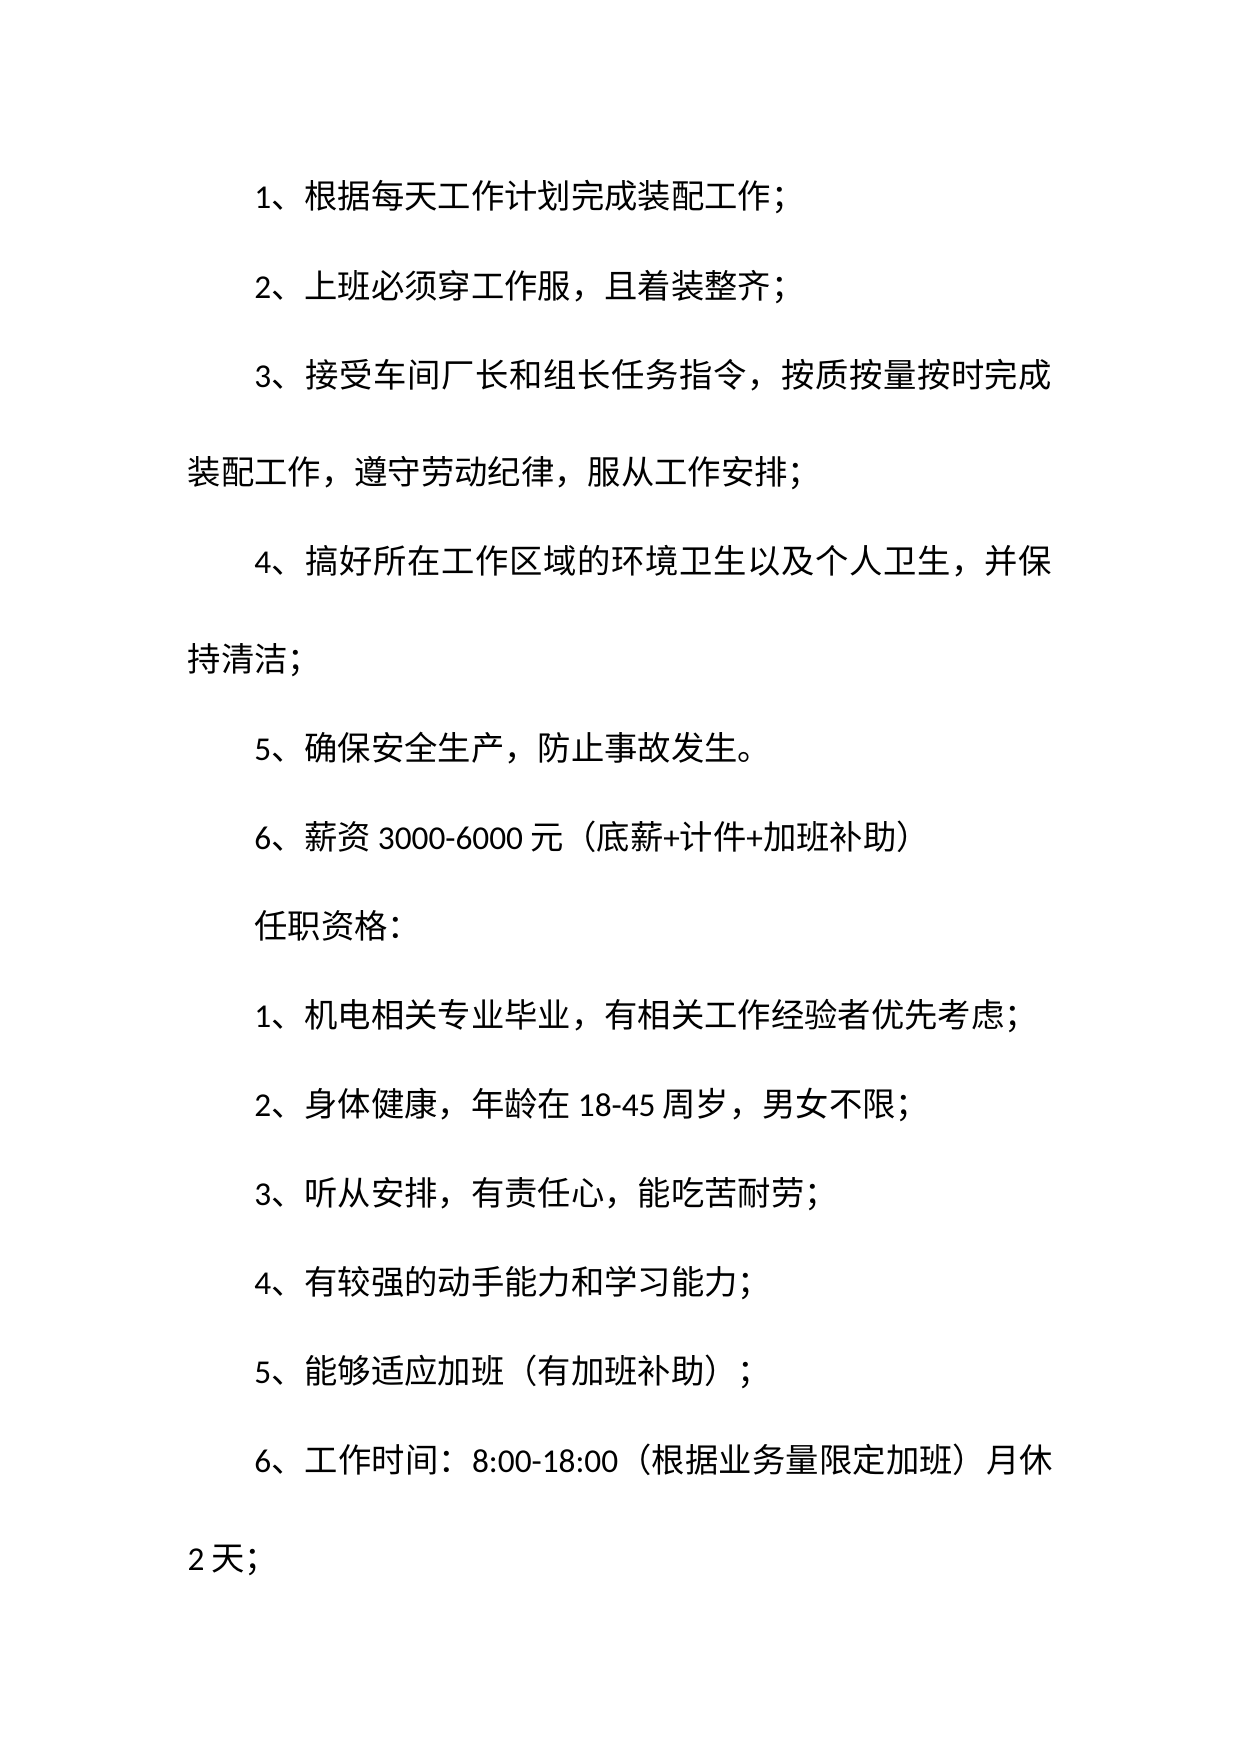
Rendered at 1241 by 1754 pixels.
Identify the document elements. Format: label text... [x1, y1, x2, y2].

text 3、听从安排，有责任心，能吃苦耐劳； [187, 1158, 1053, 1223]
text 5、能够适应加班（有加班补助）； [187, 1337, 1053, 1402]
text 1、机电相关专业毕业，有相关工作经验者优先考虑； [187, 980, 1053, 1045]
text 2、身体健康，年龄在18-45周岁，男女不限； [187, 1069, 1053, 1134]
text 3、接受车间厂长和组长任务指令，按质按量按时完成装配工作，遵守劳动纪律，服从工作安排； [187, 340, 1053, 503]
text 1、根据每天工作计划完成装配工作； [187, 162, 1053, 227]
text 4、搞好所在工作区域的环境卫生以及个人卫生，并保持清洁； [187, 527, 1053, 689]
text 6、工作时间：8:00-18:00（根据业务量限定加班）月休2天； [187, 1426, 1053, 1588]
text 任职资格： [187, 891, 1053, 956]
text 5、确保安全生产，防止事故发生。 [187, 713, 1053, 778]
text 6、薪资3000-6000元（底薪+计件+加班补助） [187, 802, 1053, 867]
text 4、有较强的动手能力和学习能力； [187, 1248, 1053, 1313]
text 2、上班必须穿工作服，且着装整齐； [187, 251, 1053, 316]
